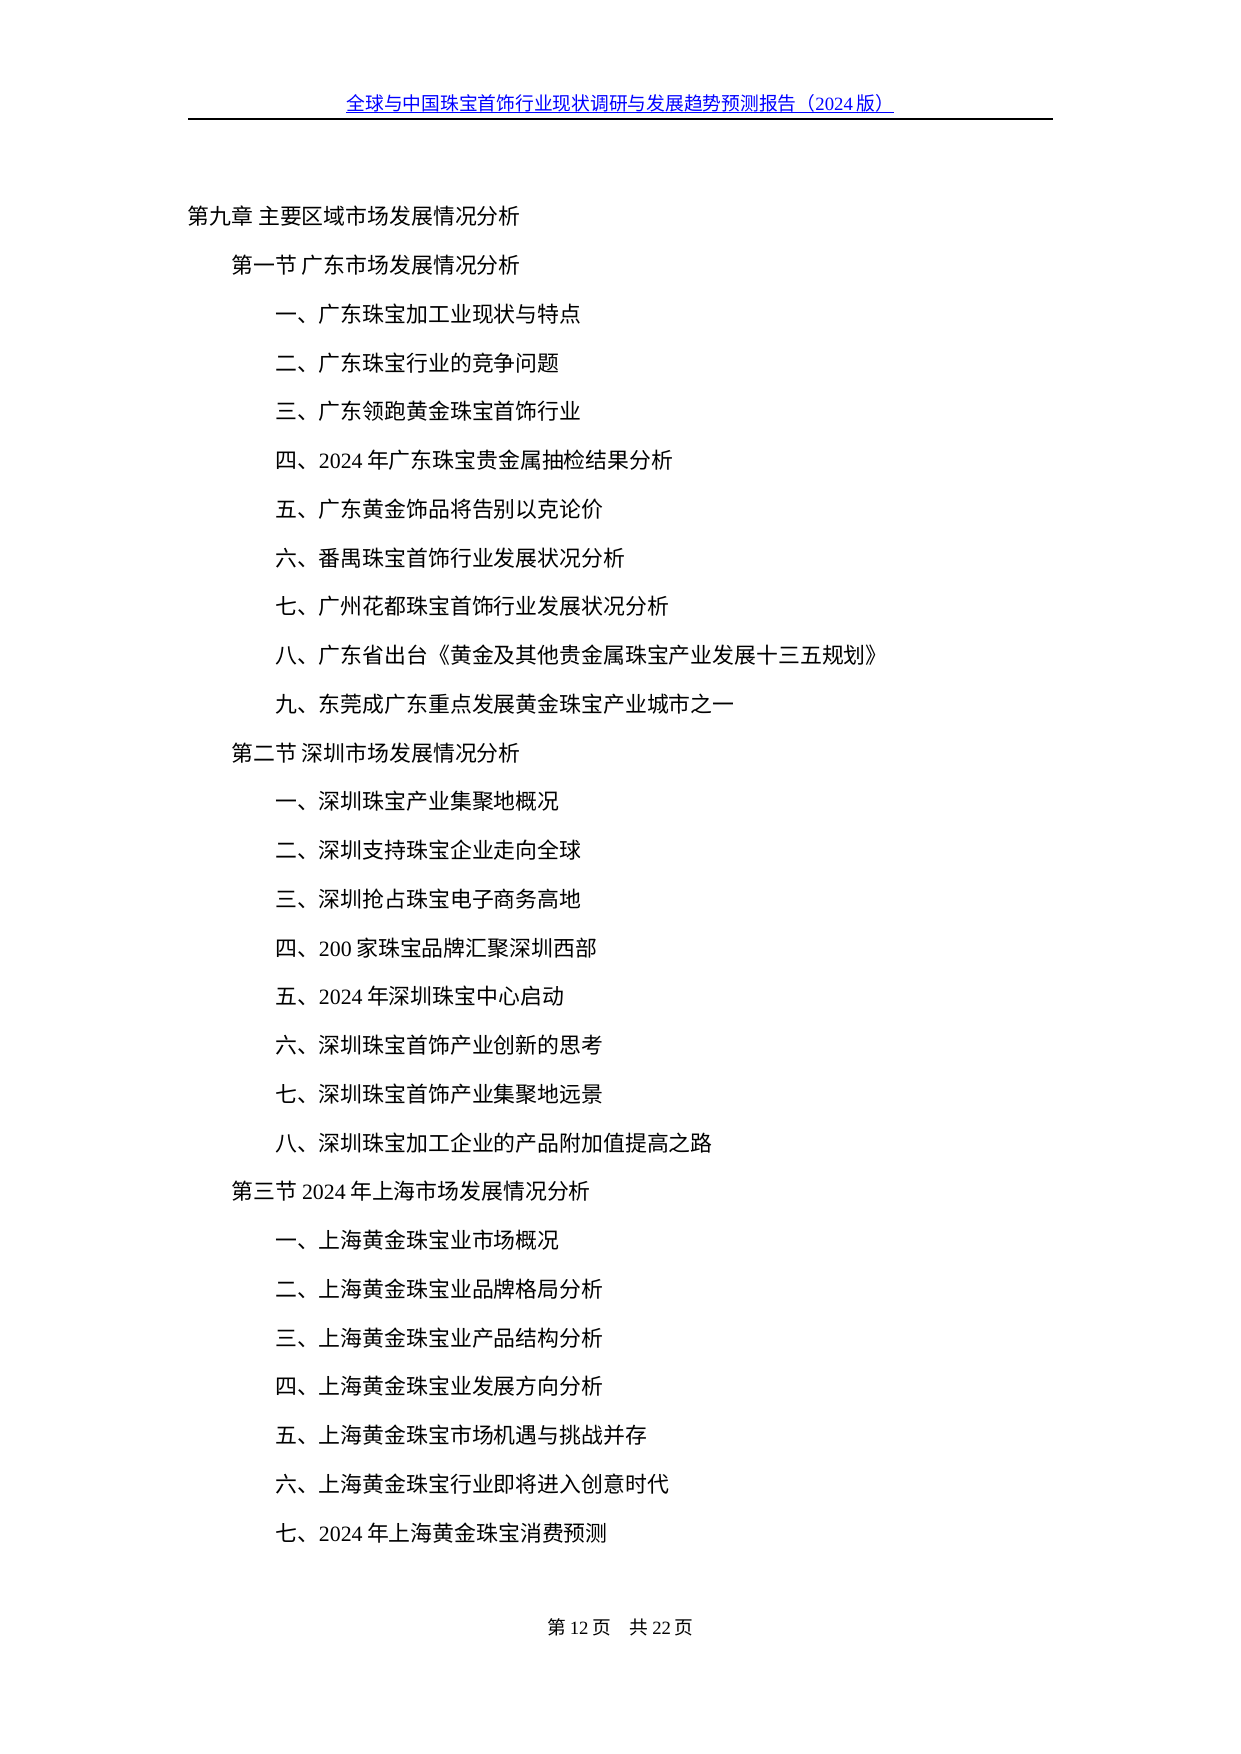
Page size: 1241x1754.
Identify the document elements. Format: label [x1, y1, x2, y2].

text [187, 150, 1053, 1548]
